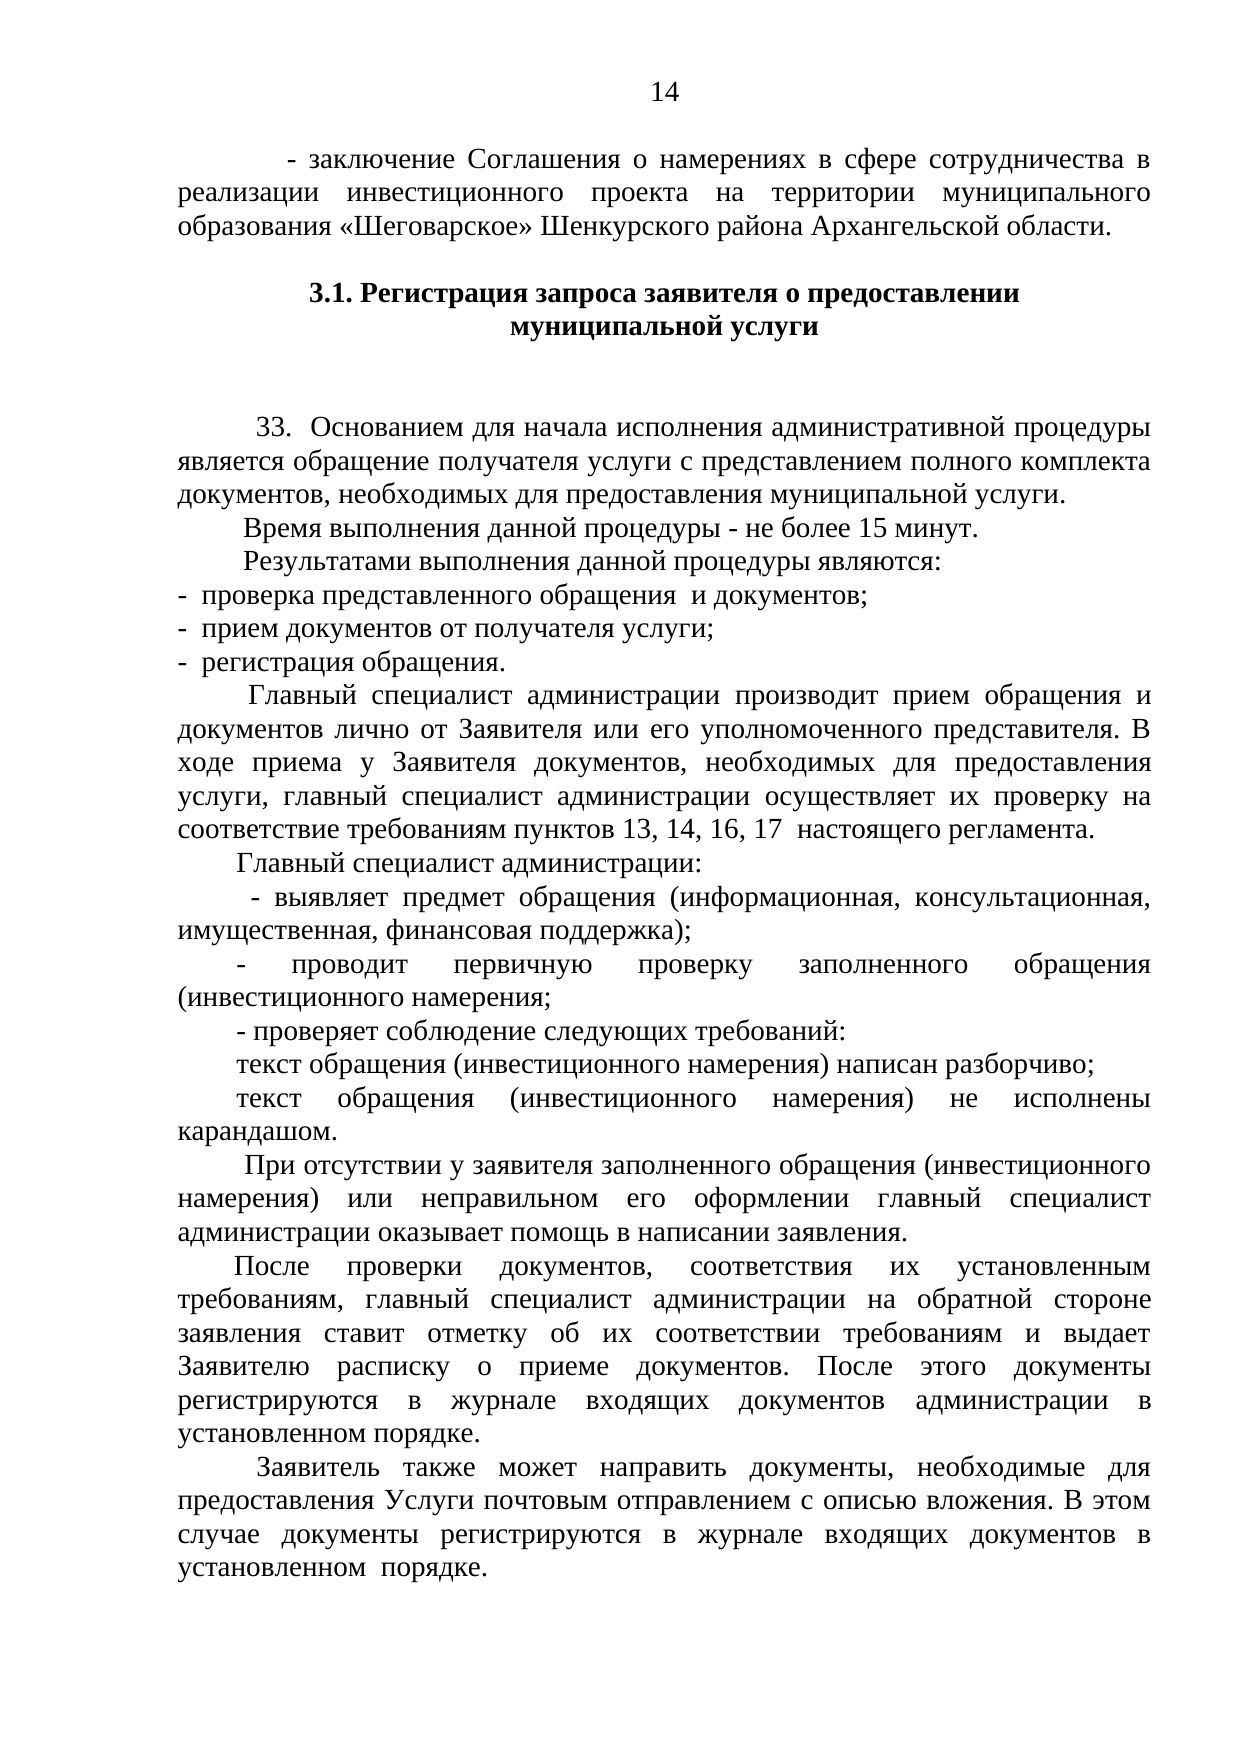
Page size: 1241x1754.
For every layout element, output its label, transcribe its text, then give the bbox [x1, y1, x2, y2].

text текст обращения (инвестиционного намерения) не исполнены карандашом. [177, 1080, 1152, 1147]
text Заявитель также может направить документы, необходимые для предоставления Услуги почтовым отправлением с описью вложения. В этом случае документы регистрируются в журнале входящих документов в установленном порядке. [177, 1449, 1152, 1583]
text Время выполнения данной процедуры - не более 15 минут. [177, 510, 1152, 543]
text муниципальной услуги [177, 308, 1152, 342]
text - прием документов от получателя услуги; [177, 610, 1152, 644]
text 33. Основанием для начала исполнения административной процедуры является обращение получателя услуги с представлением полного комплекта документов, необходимых для предоставления муниципальной услуги. [177, 409, 1152, 510]
text - заключение Соглашения о намерениях в сфере сотрудничества в реализации инвестиционного проекта на территории муниципального образования «Шеговарское» Шенкурского района Архангельской области. [177, 141, 1152, 241]
text - регистрация обращения. [177, 644, 1152, 677]
text После проверки документов, соответствия их установленным требованиям, главный специалист администрации на обратной стороне заявления ставит отметку об их соответствии требованиям и выдает Заявителю расписку о приеме документов. После этого документы регистрируются в журнале входящих документов администрации в установленном порядке. [177, 1248, 1152, 1449]
text Результатами выполнения данной процедуры являются: [177, 543, 1152, 577]
text При отсутствии у заявителя заполненного обращения (инвестиционного намерения) или неправильном его оформлении главный специалист администрации оказывает помощь в написании заявления. [177, 1147, 1152, 1248]
text текст обращения (инвестиционного намерения) написан разборчиво; [177, 1046, 1152, 1080]
text 3.1. Регистрация запроса заявителя о предоставлении [177, 275, 1152, 308]
text Главный специалист администрации: [177, 845, 1152, 879]
text Главный специалист администрации производит прием обращения и документов лично от Заявителя или его уполномоченного представителя. В ходе приема у Заявителя документов, необходимых для предоставления услуги, главный специалист администрации осуществляет их проверку на соответствие требованиям пунктов 13, 14, 16, 17 настоящего регламента. [177, 677, 1152, 845]
text - проверка представленного обращения и документов; [177, 577, 1152, 610]
text - выявляет предмет обращения (информационная, консультационная, имущественная, финансовая поддержка); [177, 879, 1152, 946]
text - проводит первичную проверку заполненного обращения (инвестиционного намерения; [177, 946, 1152, 1013]
text - проверяет соблюдение следующих требований: [177, 1013, 1152, 1046]
